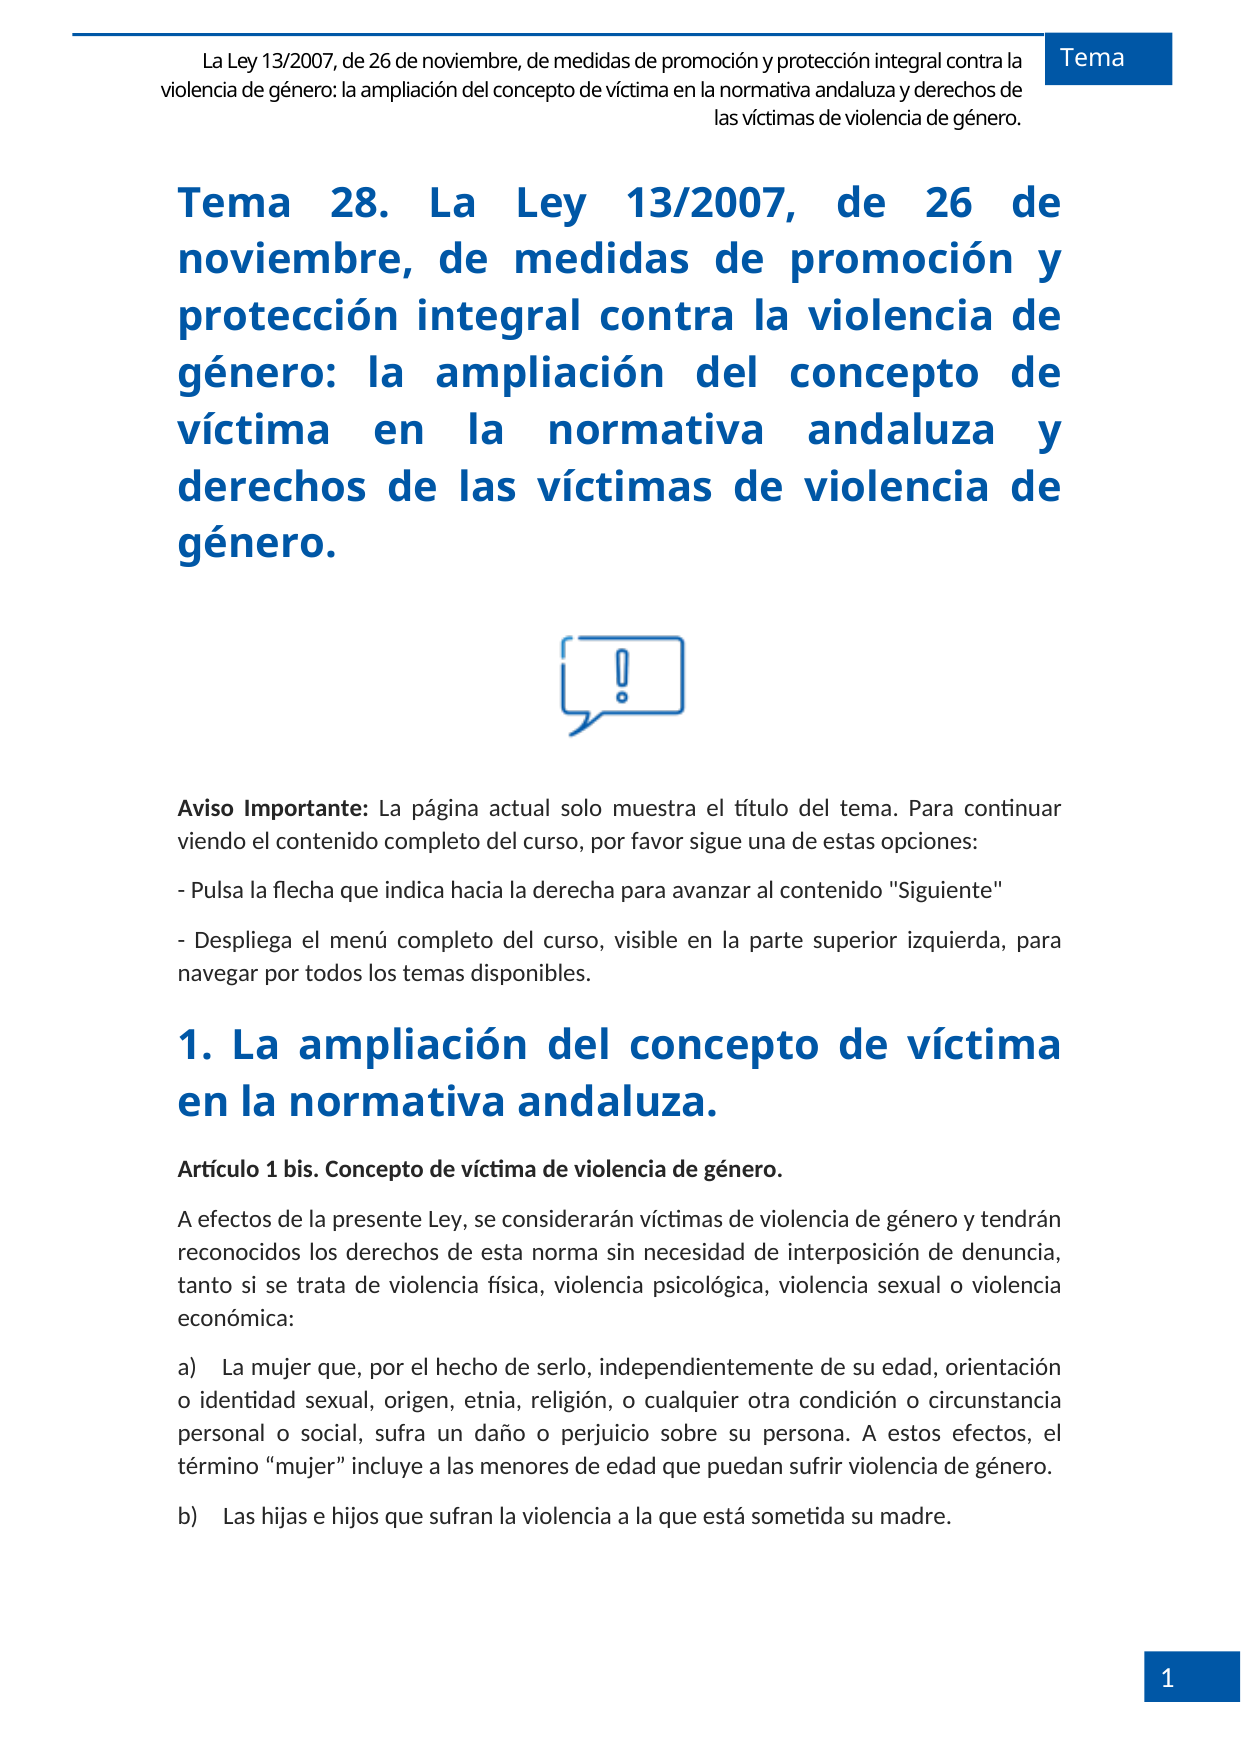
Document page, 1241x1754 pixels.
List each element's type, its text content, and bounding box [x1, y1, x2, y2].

subtitle Tema 28. La Ley 13/2007, de 26 de noviembre, de medidas de promoción y protección integral contra la violencia de género: la ampliación del concepto de víctima en la normativa andaluza y derechos de las víctimas de violencia de género. [177, 173, 1063, 570]
text b) Las hijas e hijos que sufran la violencia a la que está sometida su madre. [177, 1500, 1063, 1530]
subtitle 1. La ampliación del concepto de víctima en la normativa andaluza. [177, 1015, 1063, 1128]
text - Pulsa la flecha que indica hacia la derecha para avanzar al contenido "Siguiente" [177, 874, 1063, 905]
text a) La mujer que, por el hecho de serlo, independientemente de su edad, orientación o identidad sexual, origen, etnia, religión, o cualquier otra condición o circunstancia personal o social, sufra un daño o perjuicio sobre su persona. A estos efectos, el término “mujer” incluye a las menores de edad que puedan sufrir violencia de género. [177, 1351, 1063, 1481]
text A efectos de la presente Ley, se considerarán víctimas de violencia de género y tendrán reconocidos los derechos de esta norma sin necesidad de interposición de denuncia, tanto si se trata de violencia física, violencia psicológica, violencia sexual o violencia económica: [177, 1203, 1063, 1332]
text - Despliega el menú completo del curso, visible en la parte superior izquierda, para navegar por todos los temas disponibles. [177, 924, 1063, 988]
text Aviso Importante: La página actual solo muestra el título del tema. Para continuar viendo el contenido completo del curso, por favor sigue una de estas opciones: [177, 792, 1063, 856]
text Artículo 1 bis. Concepto de víctima de violencia de género. [177, 1153, 1063, 1184]
picture [531, 595, 710, 773]
